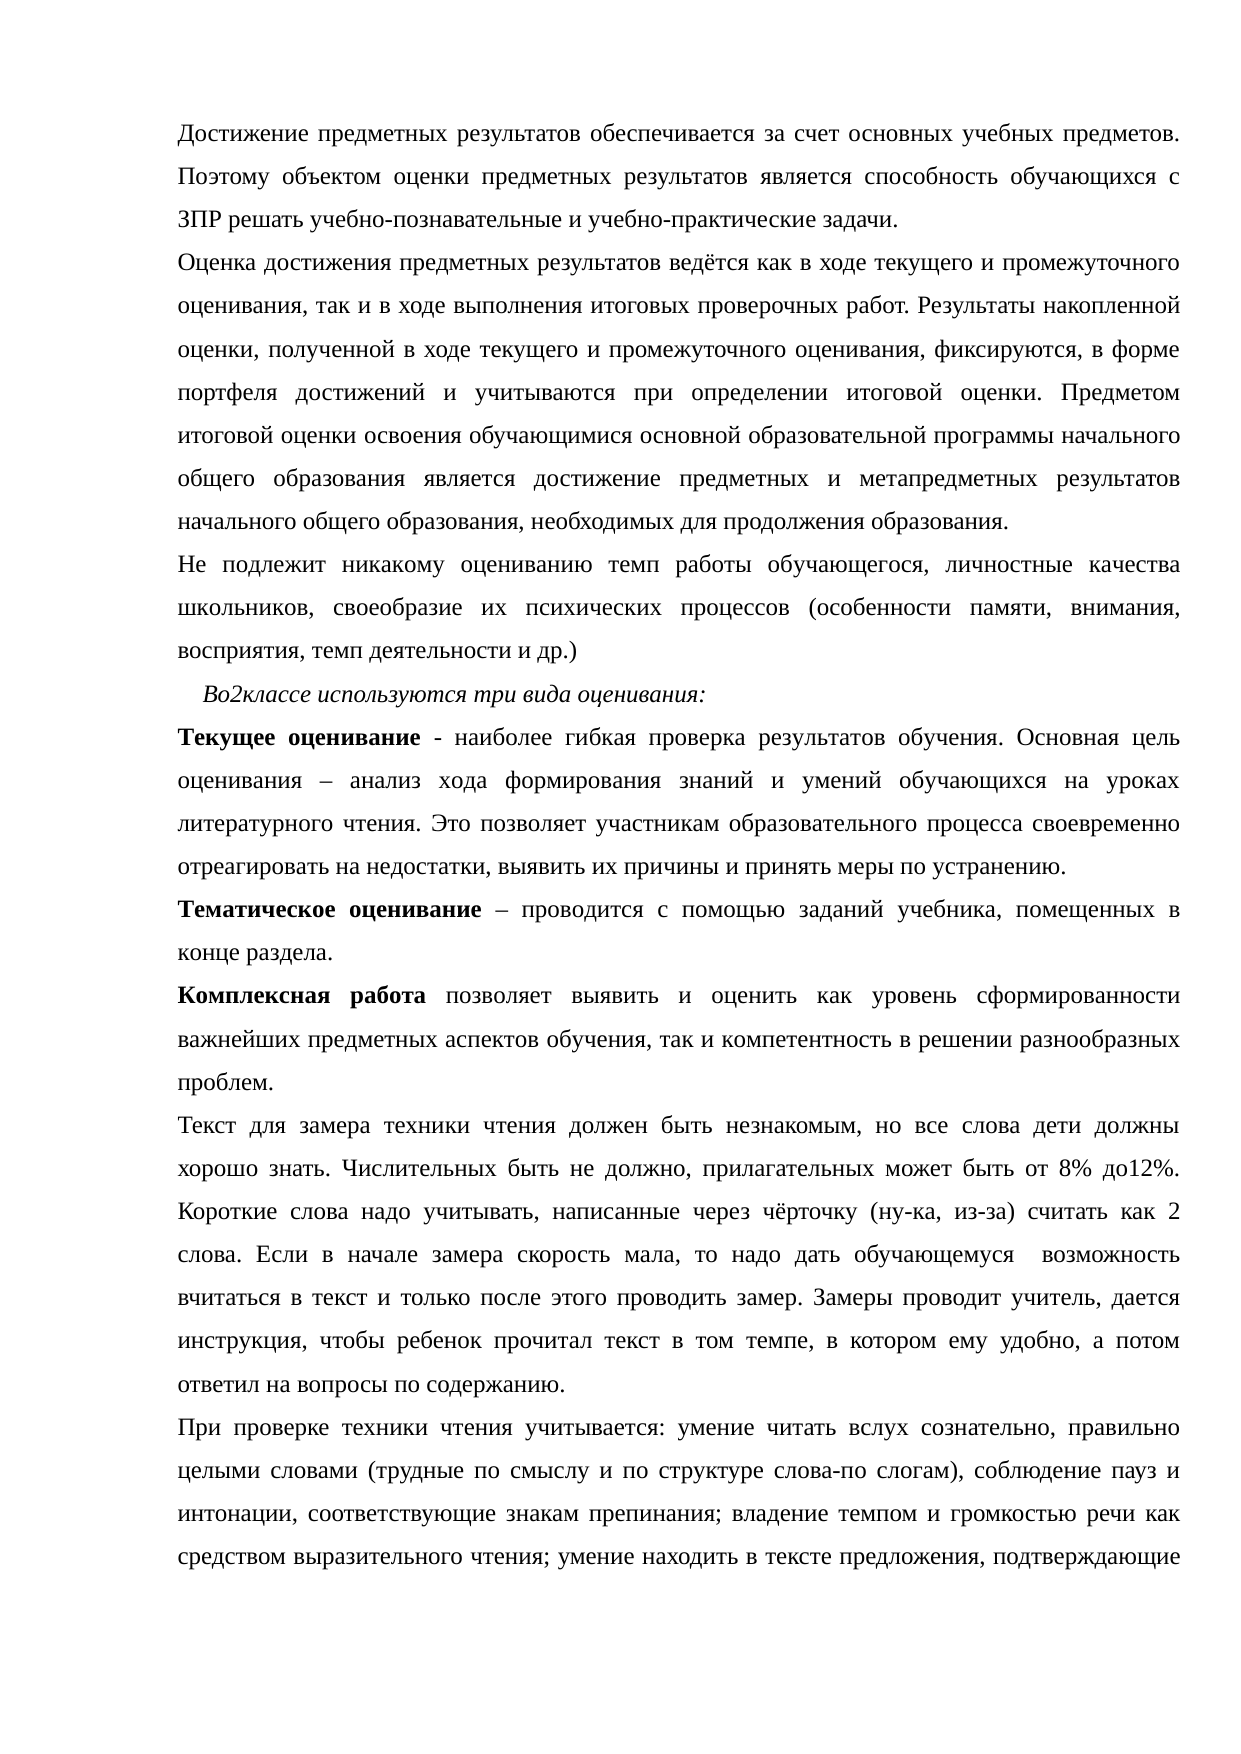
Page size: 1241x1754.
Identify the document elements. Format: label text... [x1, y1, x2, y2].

text Текущее оценивание - наиболее гибкая проверка результатов обучения. Основная цель оценивания – анализ хода формирования знаний и умений обучающихся на уроках литературного чтения. Это позволяет участникам образовательного процесса своевременно отреагировать на недостатки, выявить их причины и принять меры по устранению. [177, 722, 1181, 880]
text Во2классе используются три вида оценивания: [177, 679, 1181, 707]
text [177, 1412, 1181, 1570]
text Тематическое оценивание – проводится с помощью заданий учебника, помещенных в конце раздела. [177, 894, 1181, 966]
text Текст для замера техники чтения должен быть незнакомым, но все слова дети должны хорошо знать. Числительных быть не должно, прилагательных может быть от 8% до12%. Короткие слова надо учитывать, написанные через чёрточку (ну-ка, из-за) считать как 2 слова. Если в начале замера скорость мала, то надо дать обучающемуся возможность вчитаться в текст и только после этого проводить замер. Замеры проводит учитель, дается инструкция, чтобы ребенок прочитал текст в том темпе, в котором ему удобно, а потом ответил на вопросы по содержанию. [177, 1110, 1181, 1397]
text Достижение предметных результатов обеспечивается за счет основных учебных предметов. Поэтому объектом оценки предметных результатов является способность обучающихся с ЗПР решать учебно-познавательные и учебно-практические задачи. [177, 118, 1181, 233]
text Не подлежит никакому оцениванию темп работы обучающегося, личностные качества школьников, своеобразие их психических процессов (особенности памяти, внимания, восприятия, темп деятельности и др.) [177, 549, 1181, 664]
text Комплексная работа позволяет выявить и оценить как уровень сформированности важнейших предметных аспектов обучения, так и компетентность в решении разнообразных проблем. [177, 981, 1181, 1096]
text Оценка достижения предметных результатов ведётся как в ходе текущего и промежуточного оценивания, так и в ходе выполнения итоговых проверочных работ. Результаты накопленной оценки, полученной в ходе текущего и промежуточного оценивания, фиксируются, в форме портфеля достижений и учитываются при определении итоговой оценки. Предметом итоговой оценки освоения обучающимися основной образовательной программы начального общего образования является достижение предметных и метапредметных результатов начального общего образования, необходимых для продолжения образования. [177, 247, 1181, 535]
